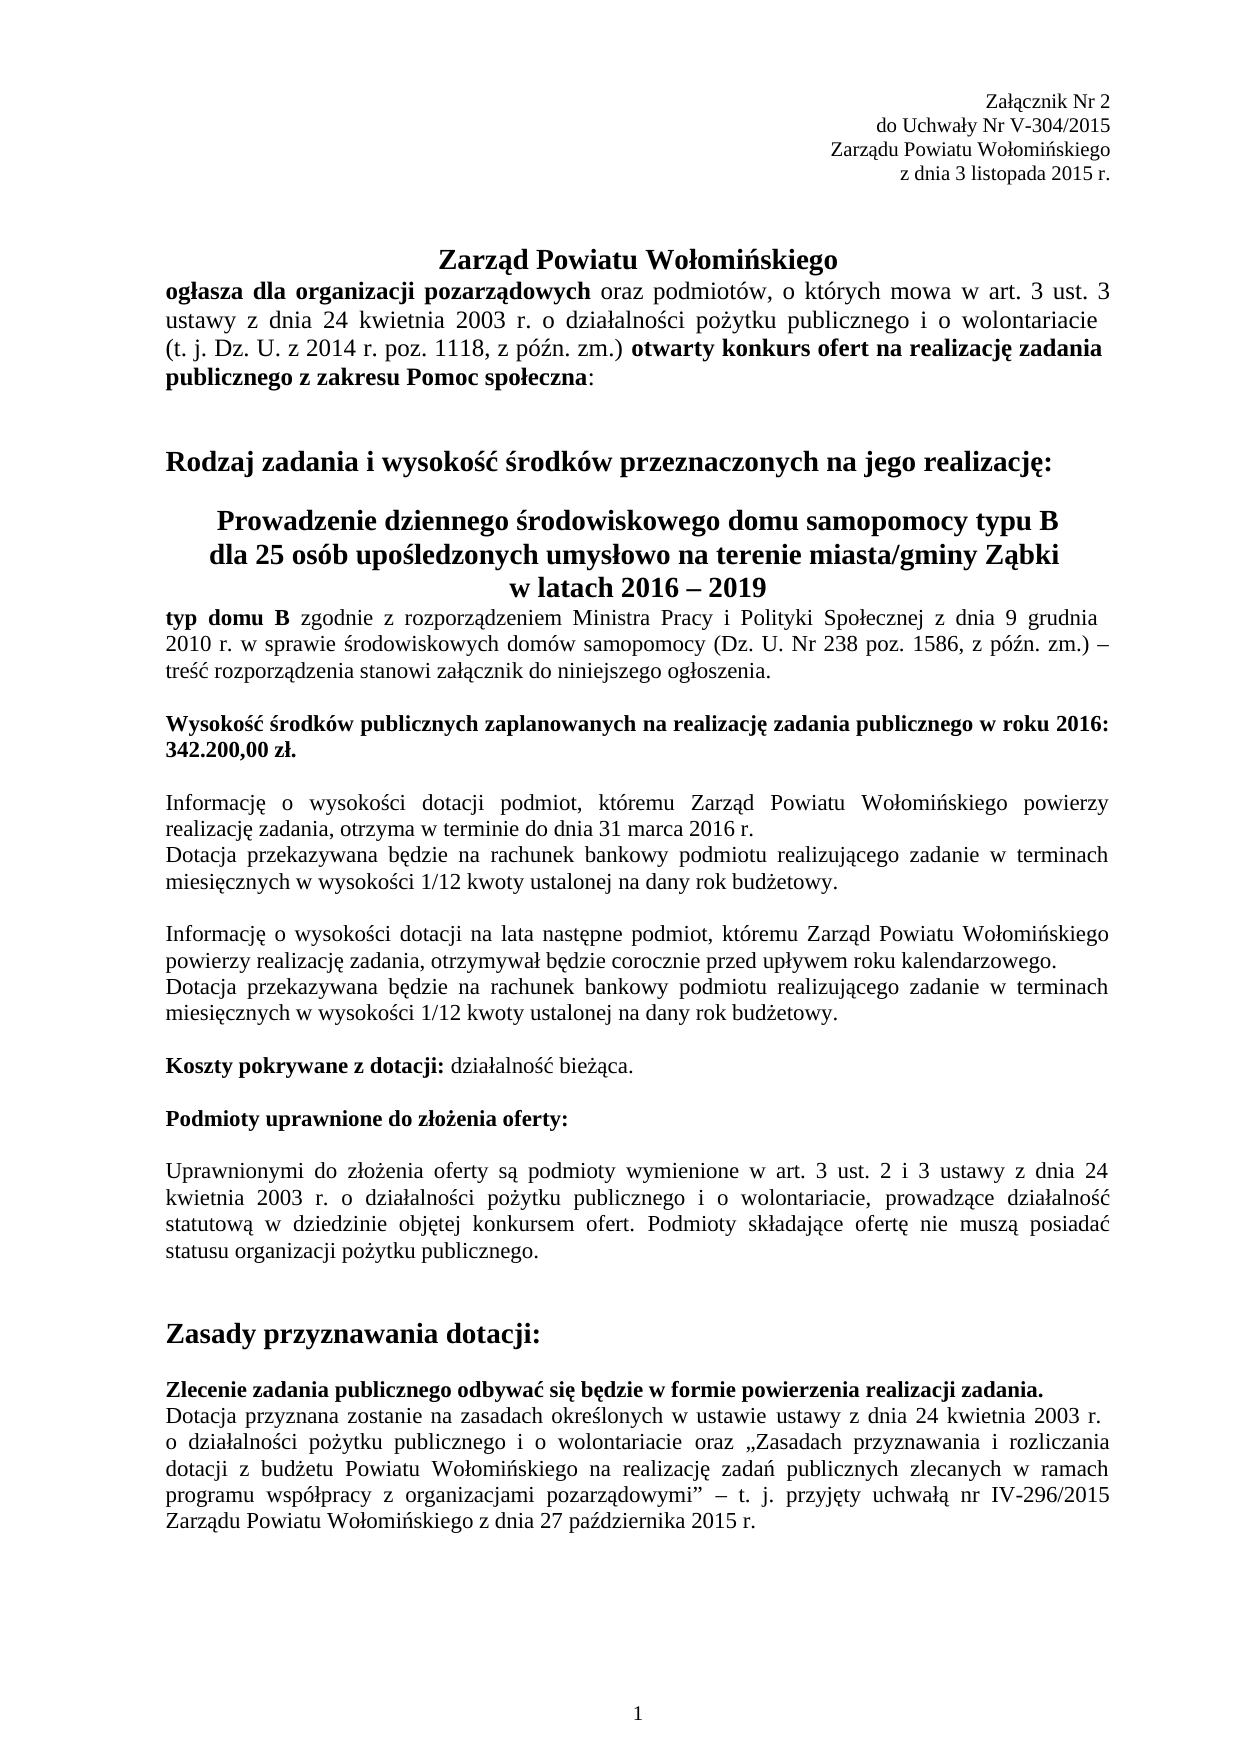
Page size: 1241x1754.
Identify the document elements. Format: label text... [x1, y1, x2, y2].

text Koszty pokrywane z dotacji: działalność bieżąca. [165, 1052, 1110, 1078]
text Wysokość środków publicznych zaplanowanych na realizację zadania publicznego w roku 2016: 342.200,00 zł. [165, 709, 1110, 762]
text typ domu B zgodnie z rozporządzeniem Ministra Pracy i Polityki Społecznej z dnia 9 grudnia 2010 r. w sprawie środowiskowych domów samopomocy (Dz. U. Nr 238 poz. 1586, z późn. zm.) – treść rozporządzenia stanowi załącznik do niniejszego ogłoszenia. [165, 604, 1110, 683]
text Zarząd Powiatu Wołomińskiego [165, 242, 1110, 276]
text Zarządu Powiatu Wołomińskiego [682, 137, 1110, 161]
text do Uchwały Nr V-304/2015 [755, 113, 1110, 137]
text Dotacja przekazywana będzie na rachunek bankowy podmiotu realizującego zadanie w terminach miesięcznych w wysokości 1/12 kwoty ustalonej na dany rok budżetowy. [165, 973, 1110, 1026]
text Informację o wysokości dotacji na lata następne podmiot, któremu Zarząd Powiatu Wołomińskiego powierzy realizację zadania, otrzymywał będzie corocznie przed upływem roku kalendarzowego. [165, 920, 1110, 973]
text Zasady przyznawania dotacji: [165, 1316, 1110, 1349]
text Podmioty uprawnione do złożenia oferty: [165, 1105, 1110, 1131]
text ogłasza dla organizacji pozarządowych oraz podmiotów, o których mowa w art. 3 ust. 3 ustawy z dnia 24 kwietnia 2003 r. o działalności pożytku publicznego i o wolontariacie (t. j. Dz. U. z 2014 r. poz. 1118, z późn. zm.) otwarty konkurs ofert na realizację zadania publicznego z zakresu Pomoc społeczna: [165, 276, 1110, 391]
text z dnia 3 listopada 2015 r. [682, 161, 1110, 185]
text Prowadzenie dziennego środowiskowego domu samopomocy typu B [165, 503, 1110, 537]
text Rodzaj zadania i wysokość środków przeznaczonych na jego realizację: [165, 444, 1110, 477]
text Uprawnionymi do złożenia oferty są podmioty wymienione w art. 3 ust. 2 i 3 ustawy z dnia 24 kwietnia 2003 r. o działalności pożytku publicznego i o wolontariacie, prowadzące działalność statutową w dziedzinie objętej konkursem ofert. Podmioty składające ofertę nie muszą posiadać statusu organizacji pożytku publicznego. [165, 1158, 1110, 1263]
text Dotacja przyznana zostanie na zasadach określonych w ustawie ustawy z dnia 24 kwietnia 2003 r. o działalności pożytku publicznego i o wolontariacie oraz „Zasadach przyznawania i rozliczania dotacji z budżetu Powiatu Wołomińskiego na realizację zadań publicznych zlecanych w ramach programu współpracy z organizacjami pozarządowymi” – t. j. przyjęty uchwałą nr IV-296/2015 Zarządu Powiatu Wołomińskiego z dnia 27 października 2015 r. [165, 1402, 1110, 1534]
text Załącznik Nr 2 [755, 89, 1110, 113]
text Zlecenie zadania publicznego odbywać się będzie w formie powierzenia realizacji zadania. [165, 1376, 1110, 1402]
text dla 25 osób upośledzonych umysłowo na terenie miasta/gminy Ząbki w latach 2016 – 2019 [165, 537, 1110, 604]
text Informację o wysokości dotacji podmiot, któremu Zarząd Powiatu Wołomińskiego powierzy realizację zadania, otrzyma w terminie do dnia 31 marca 2016 r. [165, 789, 1110, 841]
text Dotacja przekazywana będzie na rachunek bankowy podmiotu realizującego zadanie w terminach miesięcznych w wysokości 1/12 kwoty ustalonej na dany rok budżetowy. [165, 841, 1110, 894]
